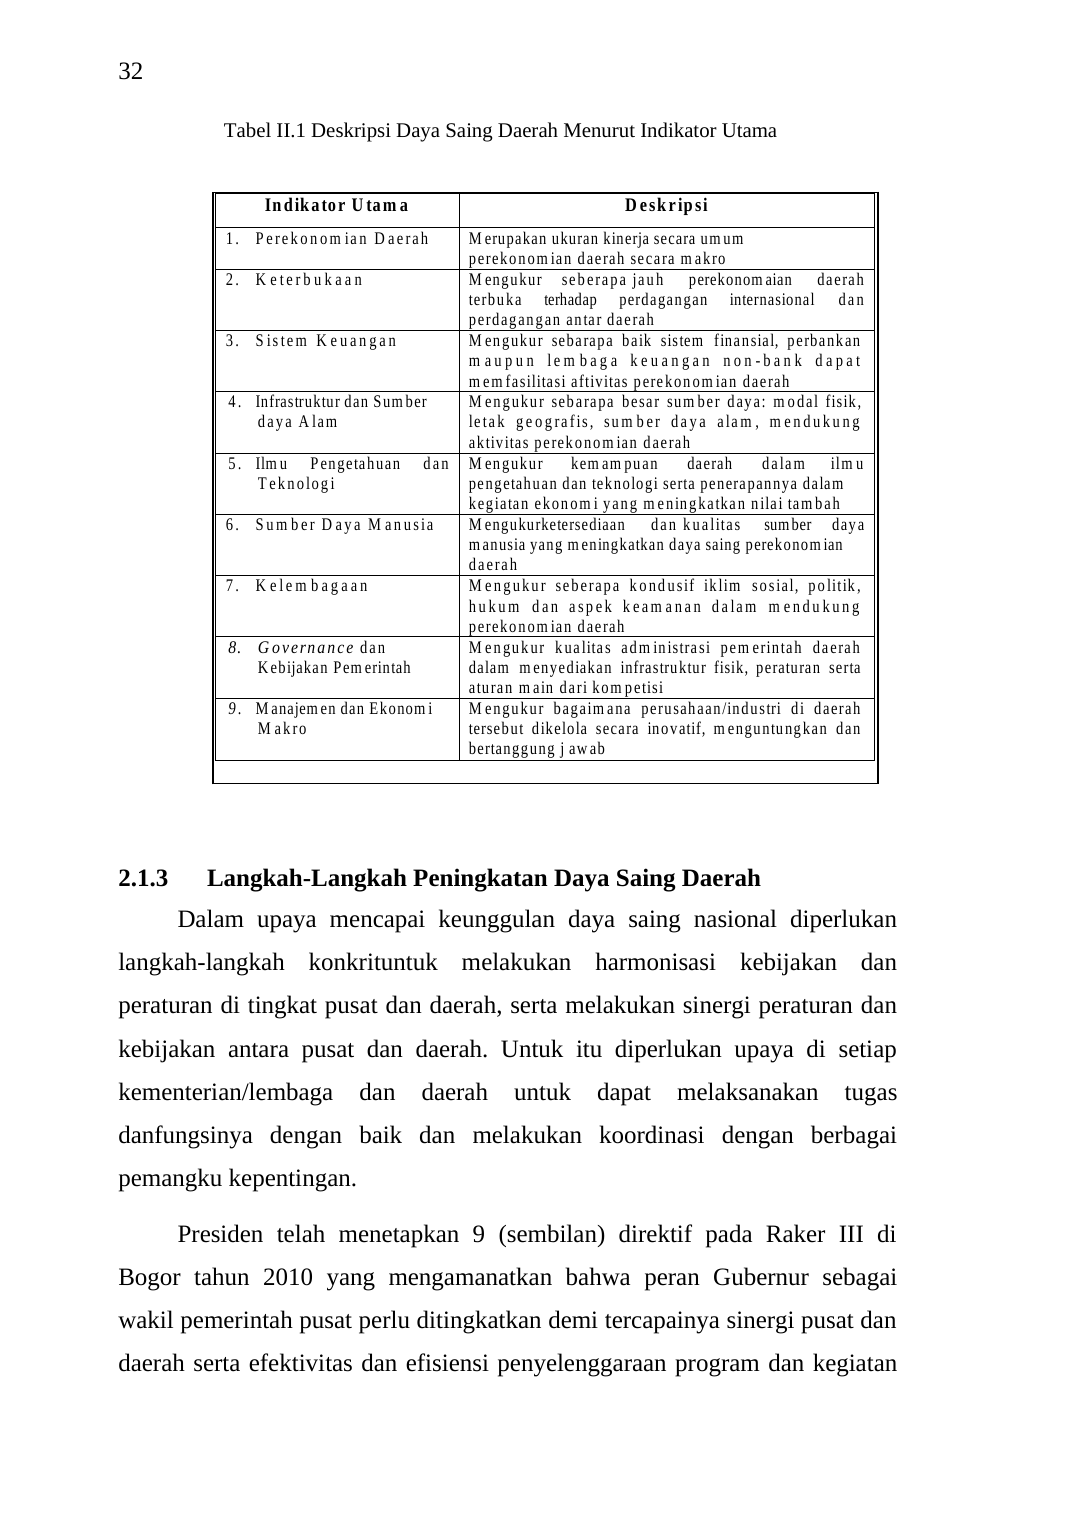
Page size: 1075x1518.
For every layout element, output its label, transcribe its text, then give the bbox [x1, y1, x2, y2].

list Langkah-Langkah Peningkatan Daya Saing Daerah [118, 863, 898, 892]
text Dalam upaya mencapai keunggulan daya saing nasional diperlukan langkah-langkah konkrituntuk melakukan harmonisasi kebijakan dan peraturan di tingkat pusat dan daerah, serta melakukan sinergi peraturan dan kebijakan antara pusat dan daerah. Untuk itu diperlukan upaya di setiap kementerian/lembaga dan daerah untuk dapat melaksanakan tugas danfungsinya dengan baik dan melakukan koordinasi dengan berbagai pemangku kepentingan. [118, 904, 898, 1192]
text Tabel II.1 Deskripsi Daya Saing Daerah Menurut Indikator Utama [118, 118, 883, 142]
